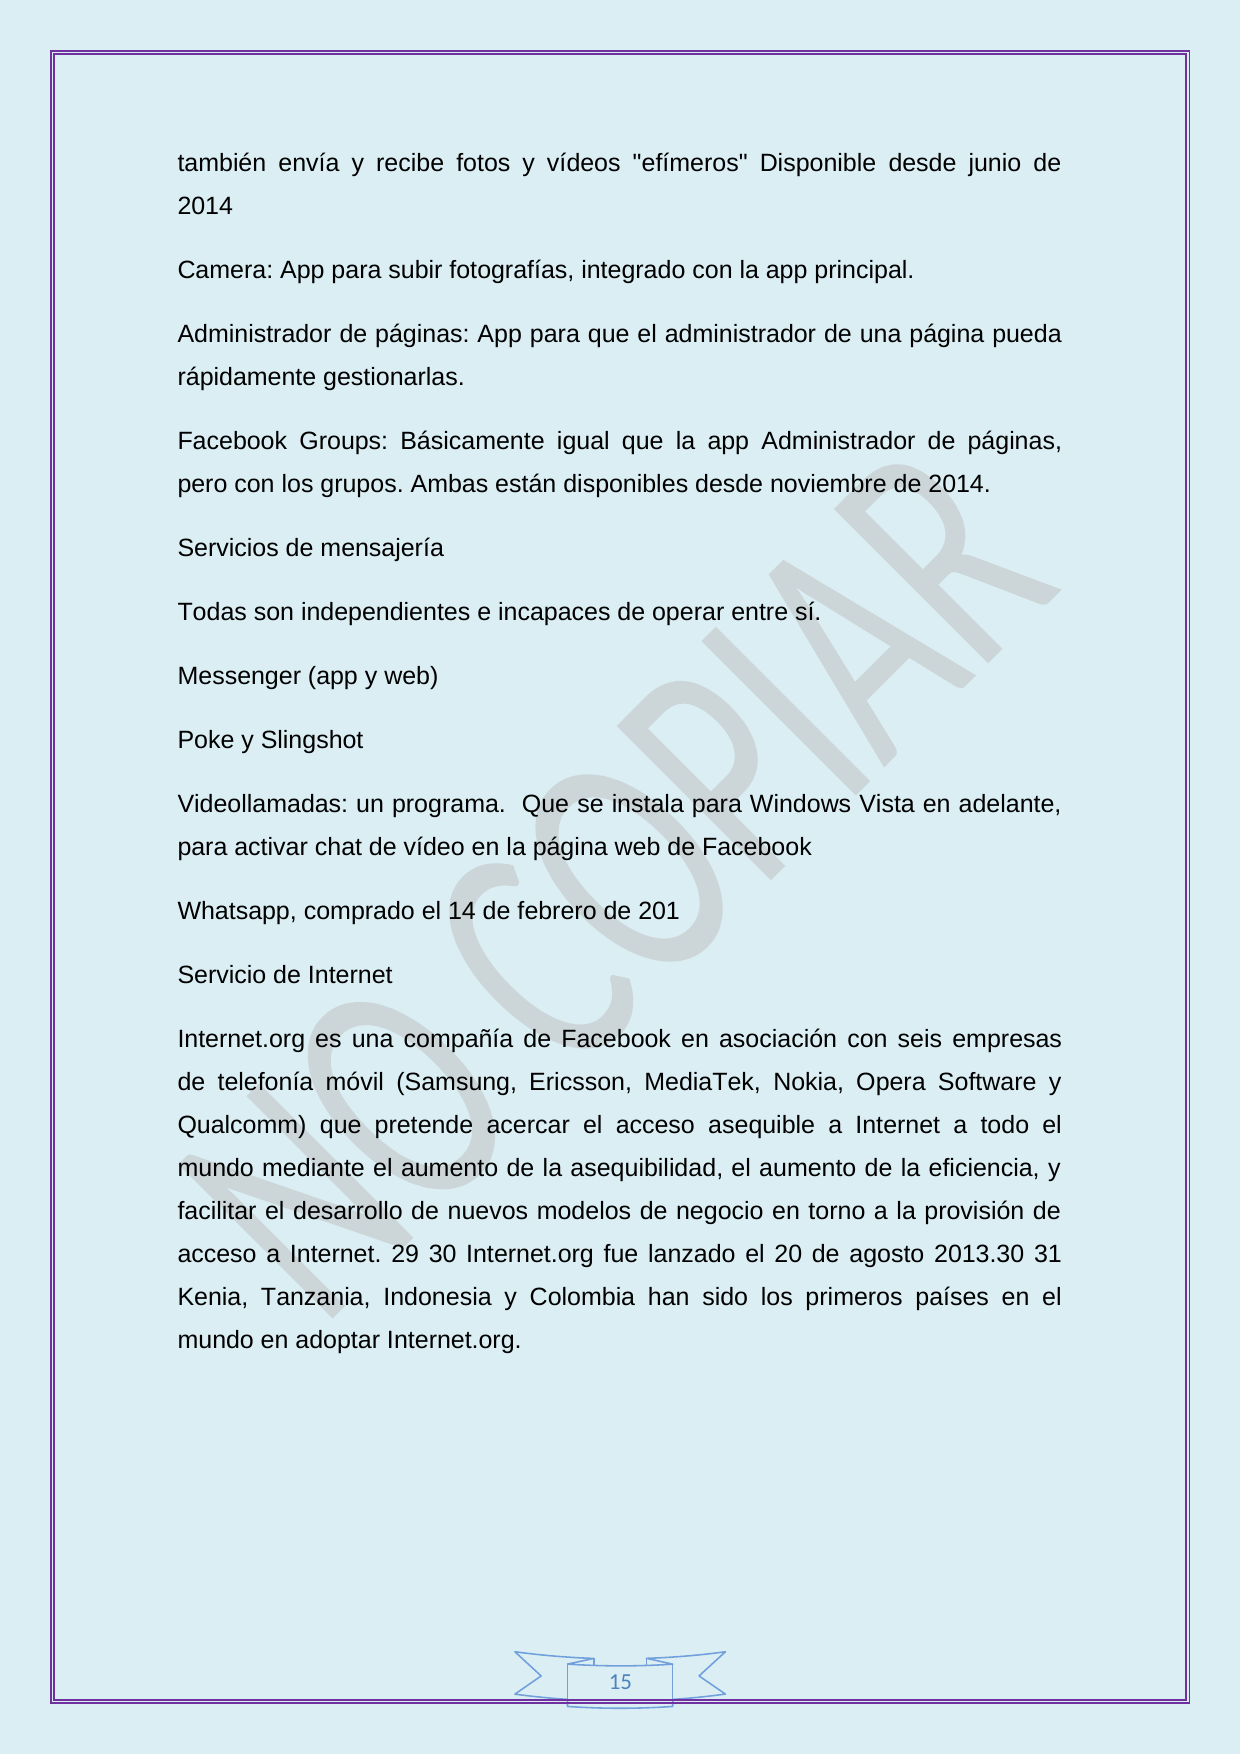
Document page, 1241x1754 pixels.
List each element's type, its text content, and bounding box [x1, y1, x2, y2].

text Camera: App para subir fotografías, integrado con la app principal. [177, 255, 1063, 283]
text Facebook Groups: Básicamente igual que la app Administrador de páginas, pero con los grupos. Ambas están disponibles desde noviembre de 2014. [177, 426, 1063, 498]
text Poke y Slingshot [177, 725, 1063, 753]
text Messenger (app y web) [177, 661, 1063, 689]
text Videollamadas: un programa. Que se instala para Windows Vista en adelante, para activar chat de vídeo en la página web de Facebook [177, 789, 1063, 861]
text Whatsapp, comprado el 14 de febrero de 201 [177, 896, 1063, 924]
text Servicios de mensajería [177, 533, 1063, 562]
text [177, 148, 1063, 219]
text Servicio de Internet [177, 960, 1063, 988]
text Todas son independientes e incapaces de operar entre sí. [177, 597, 1063, 626]
text Administrador de páginas: App para que el administrador de una página pueda rápidamente gestionarlas. [177, 319, 1063, 391]
text Internet.org es una compañía de Facebook en asociación con seis empresas de telefonía móvil (Samsung, Ericsson, MediaTek, Nokia, Opera Software y Qualcomm) que pretende acercar el acceso asequible a Internet a todo el mundo mediante el aumento de la asequibilidad, el aumento de la eficiencia, y facilitar el desarrollo de nuevos modelos de negocio en torno a la provisión de acceso a Internet. 29 30 Internet.org fue lanzado el 20 de agosto 2013.30 31 Kenia, Tanzania, Indonesia y Colombia han sido los primeros países en el mundo en adoptar Internet.org. [177, 1024, 1063, 1354]
